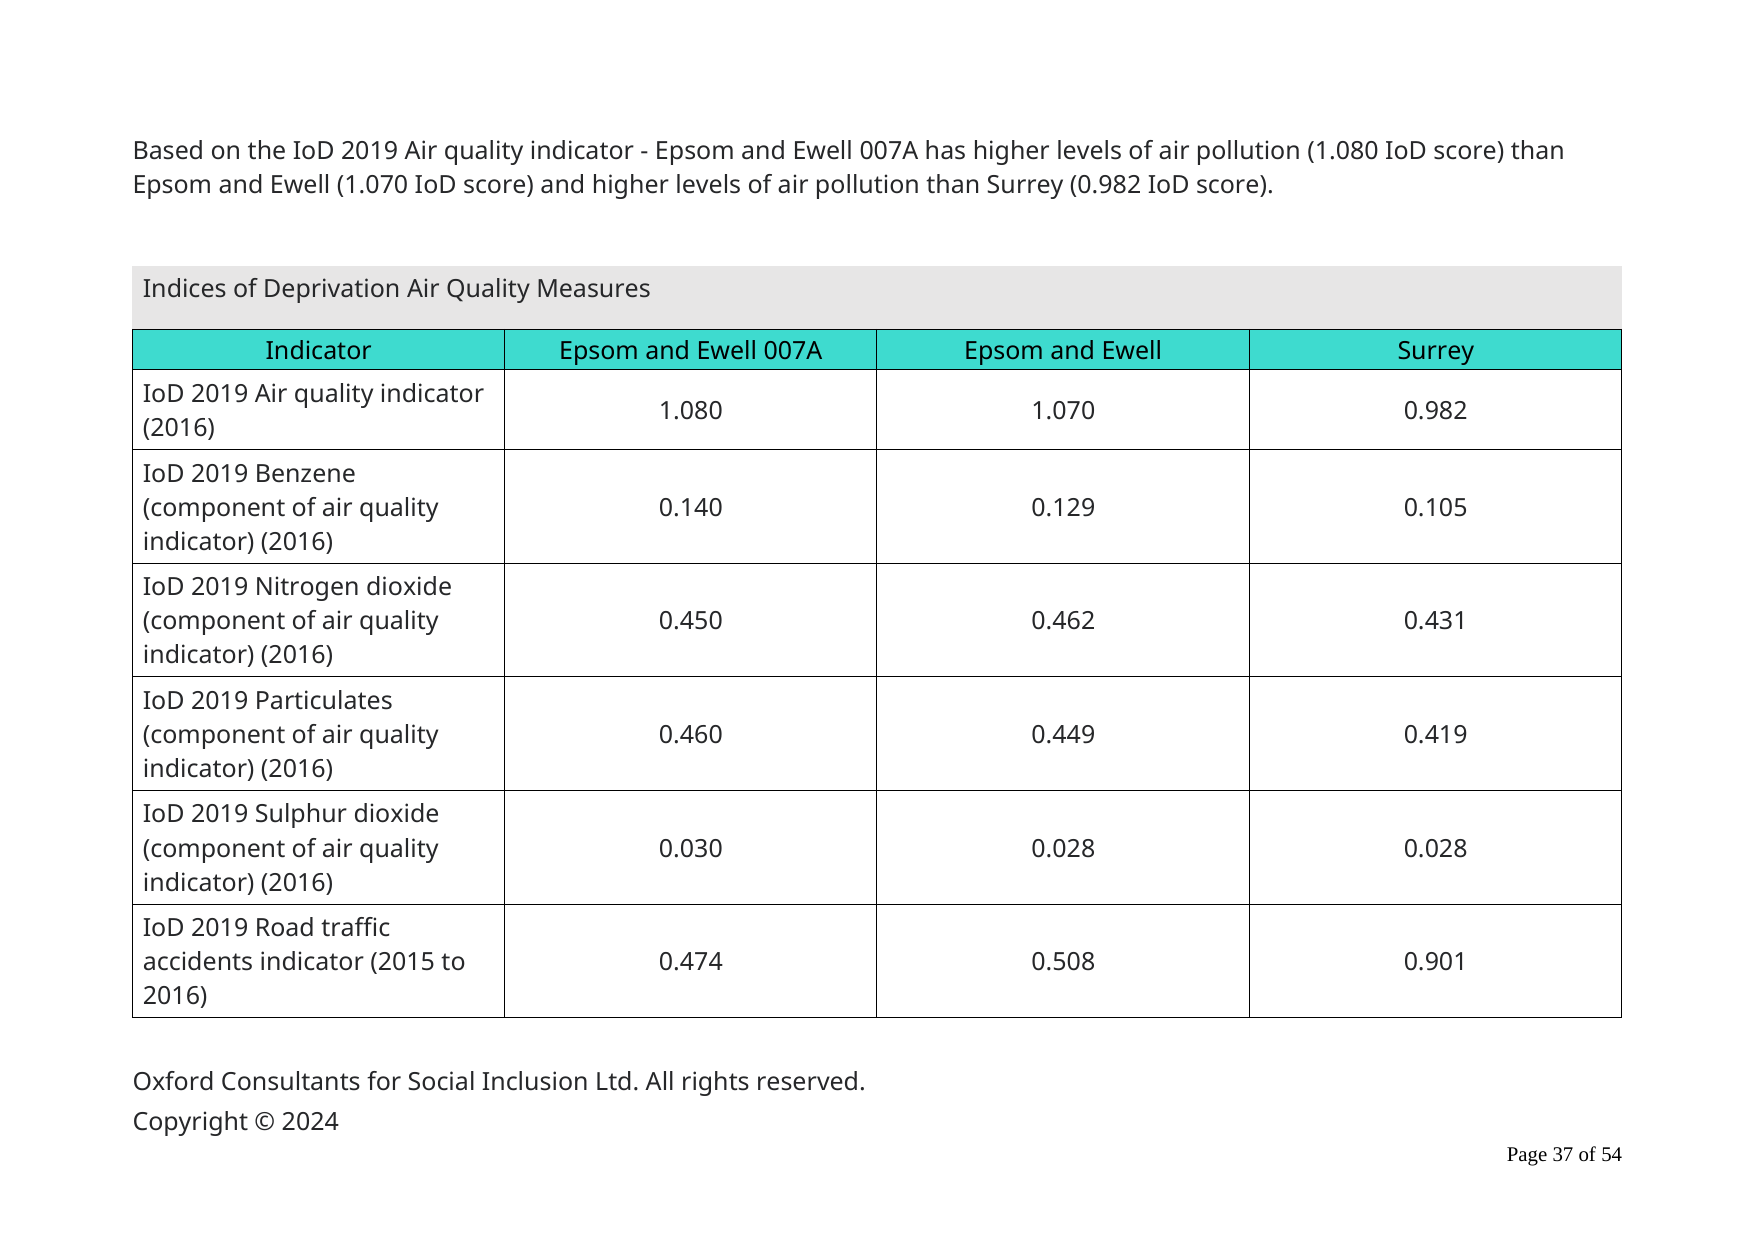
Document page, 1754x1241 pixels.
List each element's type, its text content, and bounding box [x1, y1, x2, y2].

table_cell 0.028 [877, 791, 1249, 903]
table_cell 0.508 [877, 905, 1249, 1017]
table_cell 0.462 [877, 564, 1249, 676]
table_cell 0.028 [1250, 791, 1621, 903]
table_header Indices of Deprivation Air Quality Measures [132, 266, 1622, 329]
table_cell 0.474 [505, 905, 876, 1017]
table_cell IoD 2019 Road traffic accidents indicator (2015 to 2016) [133, 905, 504, 1017]
table_cell IoD 2019 Air quality indicator (2016) [133, 370, 504, 449]
table_cell IoD 2019 Nitrogen dioxide (component of air quality indicator) (2016) [133, 564, 504, 676]
table_cell 0.901 [1250, 905, 1621, 1017]
table_cell 0.450 [505, 564, 876, 676]
table_cell 1.080 [505, 370, 876, 449]
table_cell IoD 2019 Particulates (component of air quality indicator) (2016) [133, 677, 504, 790]
table_cell Surrey [1250, 330, 1621, 369]
table_cell 0.129 [877, 450, 1249, 563]
table_cell 0.460 [505, 677, 876, 790]
text Based on the IoD 2019 Air quality indicator - Epsom and Ewell 007A has higher levels of air pollution (1.080 IoD score) than Epsom and Ewell (1.070 IoD score) and higher levels of air pollution than Surrey (0.982 IoD score). [132, 132, 1622, 200]
table_cell 0.449 [877, 677, 1249, 790]
table_cell Epsom and Ewell [877, 330, 1249, 369]
table_cell IoD 2019 Benzene (component of air quality indicator) (2016) [133, 450, 504, 563]
table_cell 0.030 [505, 791, 876, 903]
table_cell 1.070 [877, 370, 1249, 449]
table_cell Indicator [133, 330, 504, 369]
table_cell 0.982 [1250, 370, 1621, 449]
table_cell 0.431 [1250, 564, 1621, 676]
table_cell Epsom and Ewell 007A [505, 330, 876, 369]
table_cell 0.140 [505, 450, 876, 563]
table_cell 0.419 [1250, 677, 1621, 790]
table_cell 0.105 [1250, 450, 1621, 563]
table_cell IoD 2019 Sulphur dioxide (component of air quality indicator) (2016) [133, 791, 504, 903]
